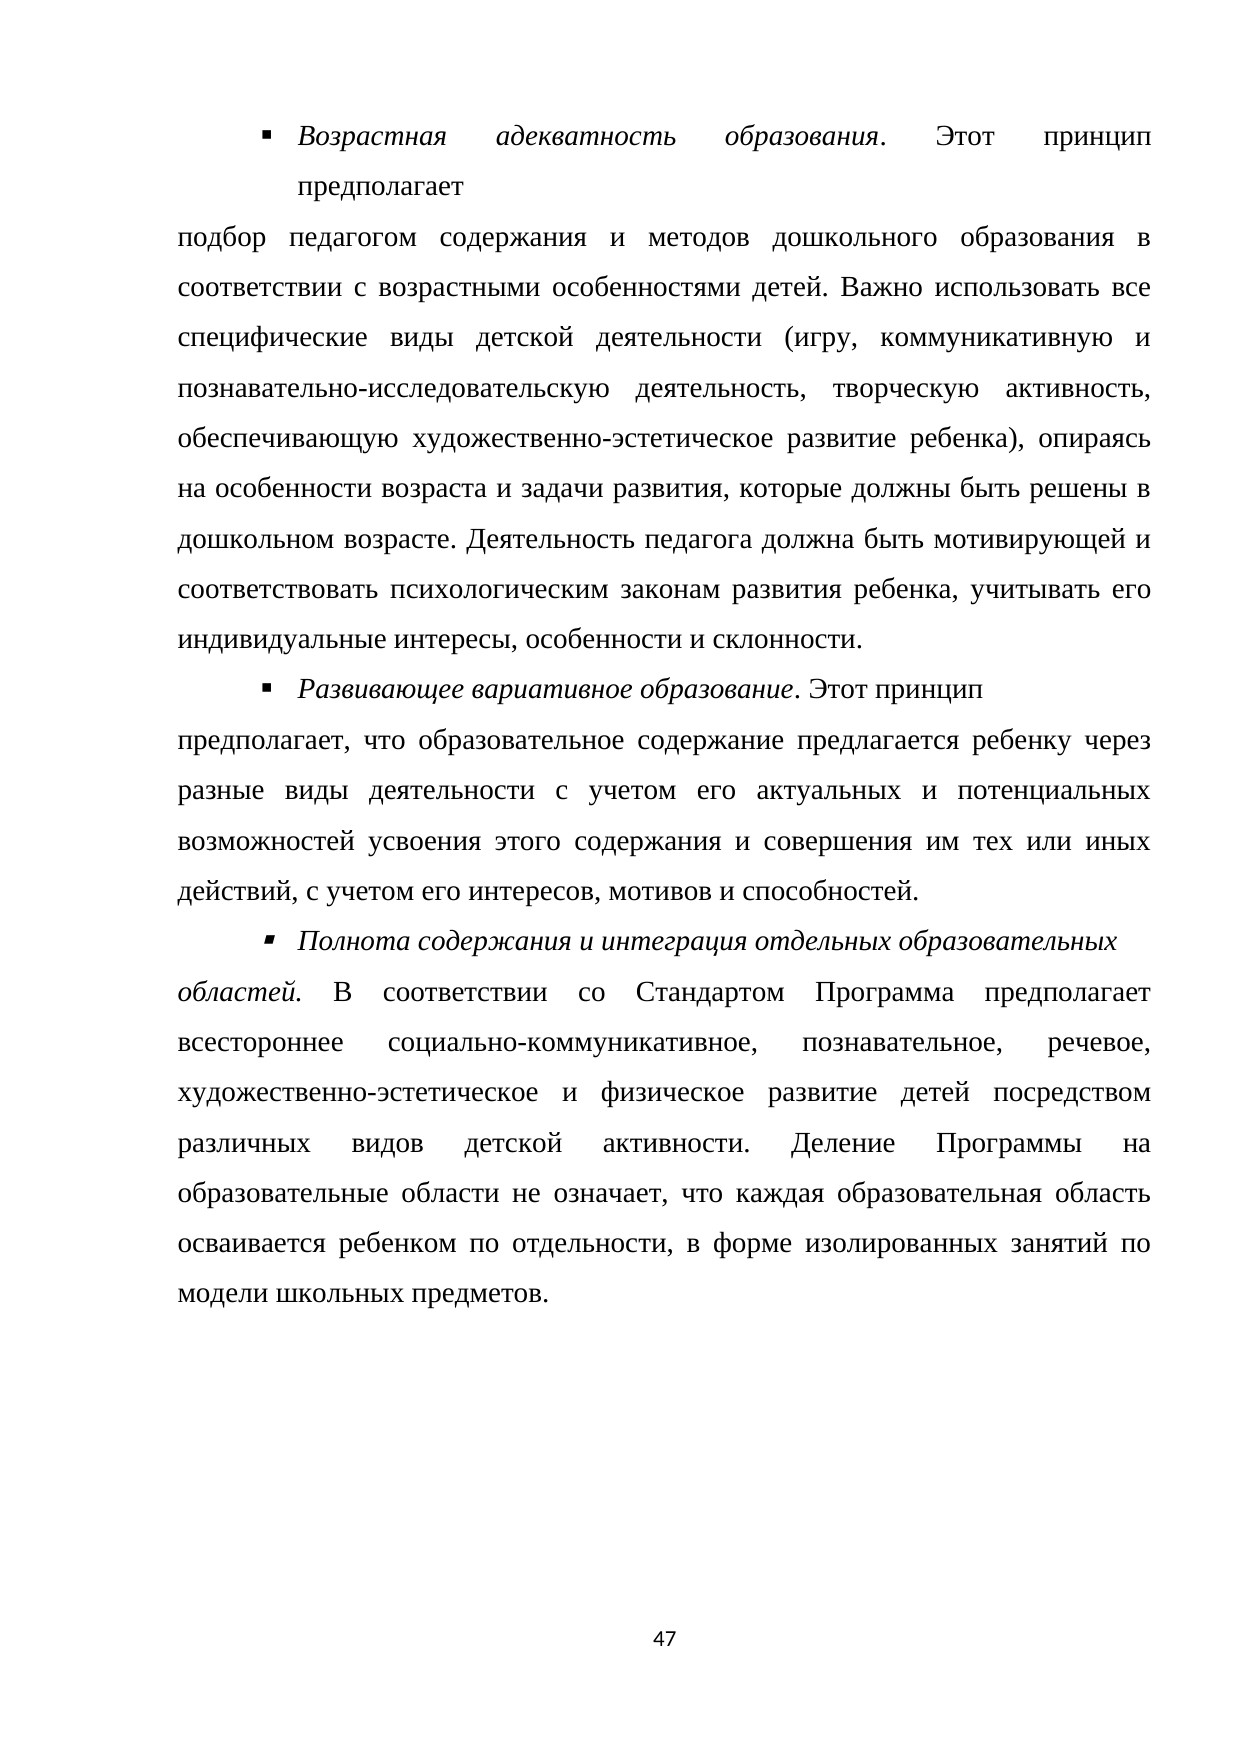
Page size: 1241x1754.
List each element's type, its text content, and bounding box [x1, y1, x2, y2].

list Развивающее вариативное образование. Этот принцип [260, 672, 1152, 705]
text областей. В соответствии со Стандартом Программа предполагает всестороннее социально-коммуникативное, познавательное, речевое, художественно-эстетическое и физическое развитие детей посредством различных видов детской активности. Деление Программы на образовательные области не означает, что каждая образовательная область осваивается ребенком по отдельности, в форме изолированных занятий по модели школьных предметов. [177, 974, 1152, 1309]
text предполагает, что образовательное содержание предлагается ребенку через разные виды деятельности с учетом его актуальных и потенциальных возможностей усвоения этого содержания и совершения им тех или иных действий, с учетом его интересов, мотивов и способностей. [177, 722, 1152, 907]
list Возрастная адекватность образования. Этот принцип предполагает [260, 118, 1152, 202]
list Полнота содержания и интеграция отдельных образовательных [260, 923, 1152, 957]
text подбор педагогом содержания и методов дошкольного образования в соответствии с возрастными особенностями детей. Важно использовать все специфические виды детской деятельности (игру, коммуникативную и познавательно-исследовательскую деятельность, творческую активность, обеспечивающую художественно-эстетическое развитие ребенка), опираясь на особенности возраста и задачи развития, которые должны быть решены в дошкольном возрасте. Деятельность педагога должна быть мотивирующей и соответствовать психологическим законам развития ребенка, учитывать его индивидуальные интересы, особенности и склонности. [177, 219, 1152, 655]
